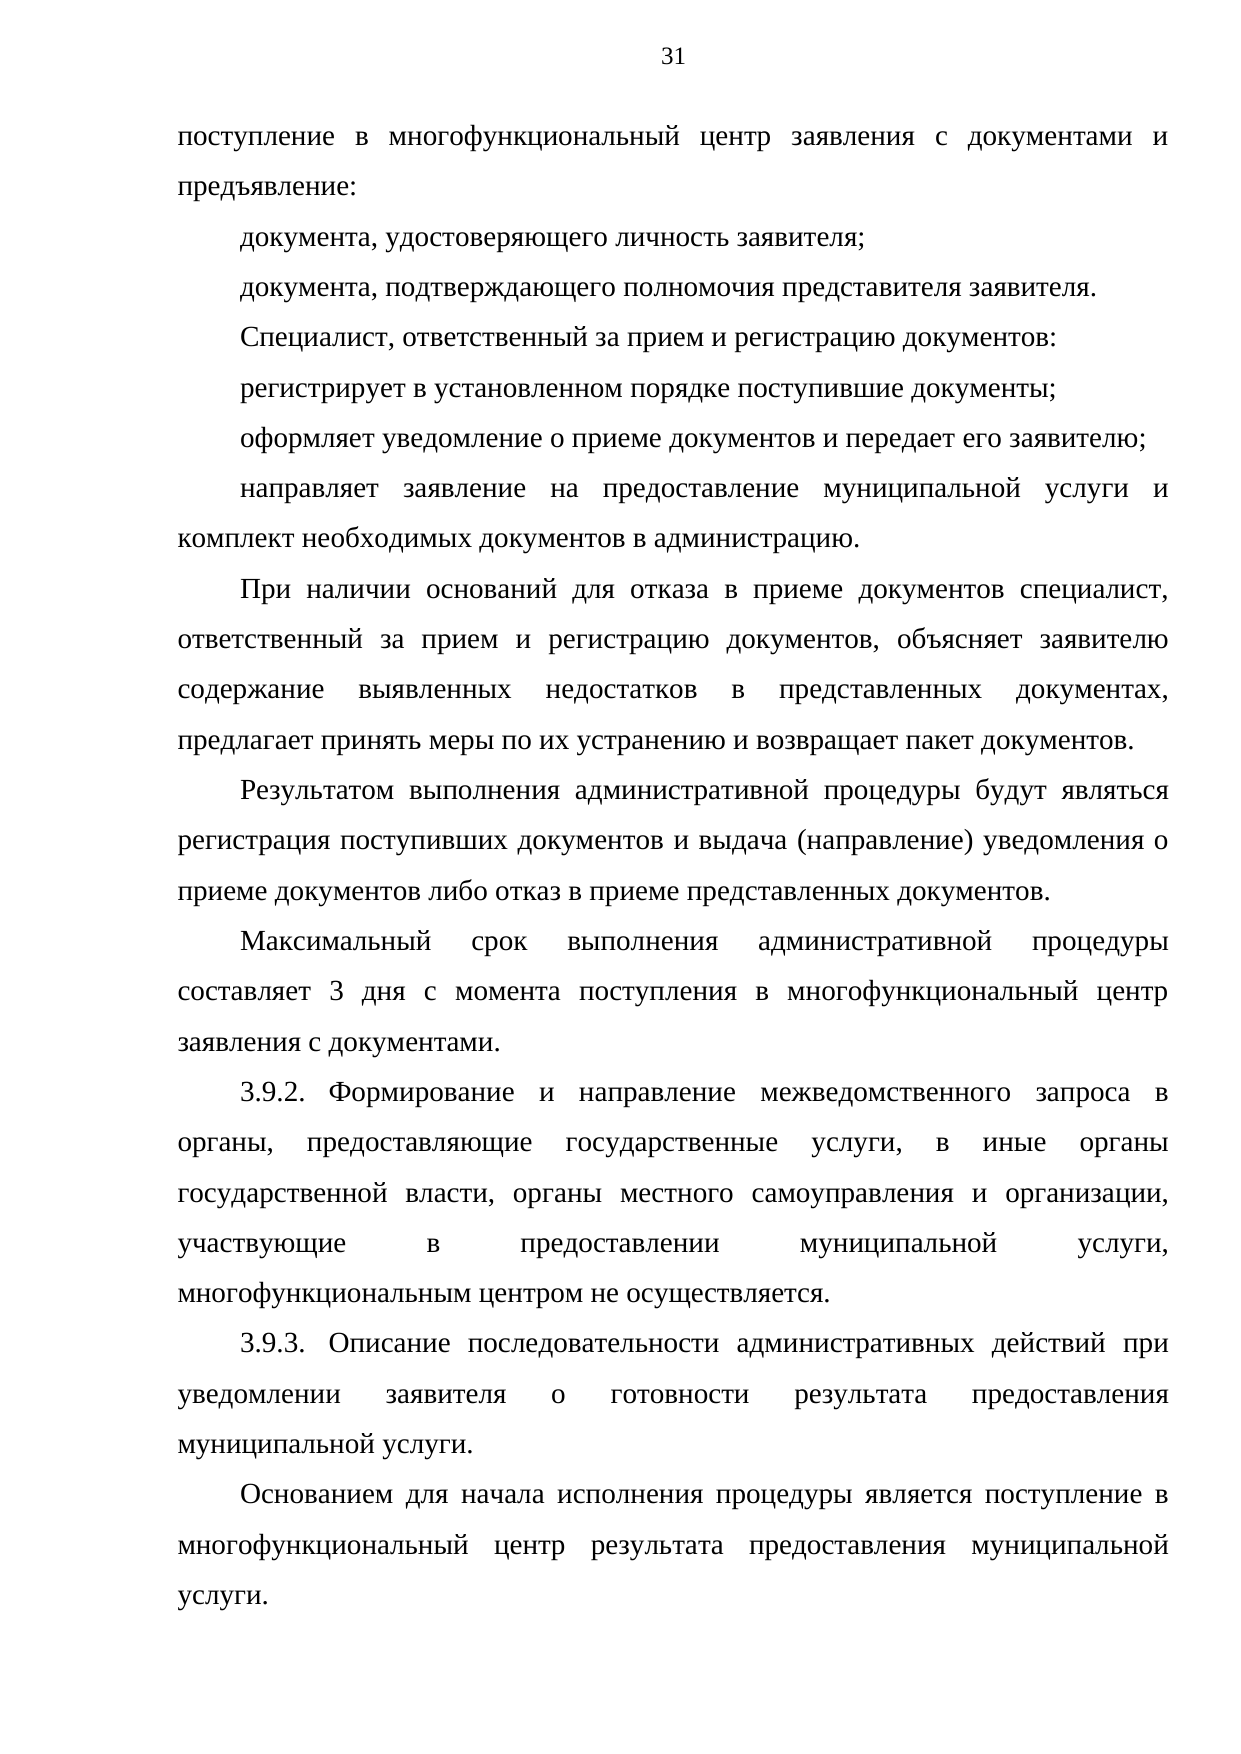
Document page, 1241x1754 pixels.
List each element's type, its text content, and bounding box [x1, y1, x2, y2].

text документа, удостоверяющего личность заявителя; [177, 219, 1169, 252]
text Основанием для начала исполнения процедуры является поступление в многофункциональный центр результата предоставления муниципальной услуги. [177, 1477, 1169, 1611]
text Максимальный срок выполнения административной процедуры составляет 3 дня с момента поступления в многофункциональный центр заявления с документами. [177, 923, 1169, 1057]
text Результатом выполнения административной процедуры будут являться регистрация поступивших документов и выдача (направление) уведомления о приеме документов либо отказ в приеме представленных документов. [177, 772, 1169, 906]
text регистрирует в установленном порядке поступившие документы; [177, 370, 1169, 403]
list Описание последовательности административных действий при уведомлении заявителя о готовности результата предоставления муниципальной услуги. [177, 1326, 1169, 1460]
text При наличии оснований для отказа в приеме документов специалист, ответственный за прием и регистрацию документов, объясняет заявителю содержание выявленных недостатков в представленных документах, предлагает принять меры по их устранению и возвращает пакет документов. [177, 571, 1169, 755]
text документа, подтверждающего полномочия представителя заявителя. [177, 269, 1169, 303]
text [177, 118, 1169, 202]
text оформляет уведомление о приеме документов и передает его заявителю; [177, 420, 1169, 453]
text Специалист, ответственный за прием и регистрацию документов: [177, 319, 1169, 353]
list Формирование и направление межведомственного запроса в органы, предоставляющие государственные услуги, в иные органы государственной власти, органы местного самоуправления и организации, участвующие в предоставлении муниципальной услуги, многофункциональным центром не осуществляется. [177, 1074, 1169, 1309]
text направляет заявление на предоставление муниципальной услуги и комплект необходимых документов в администрацию. [177, 470, 1169, 554]
